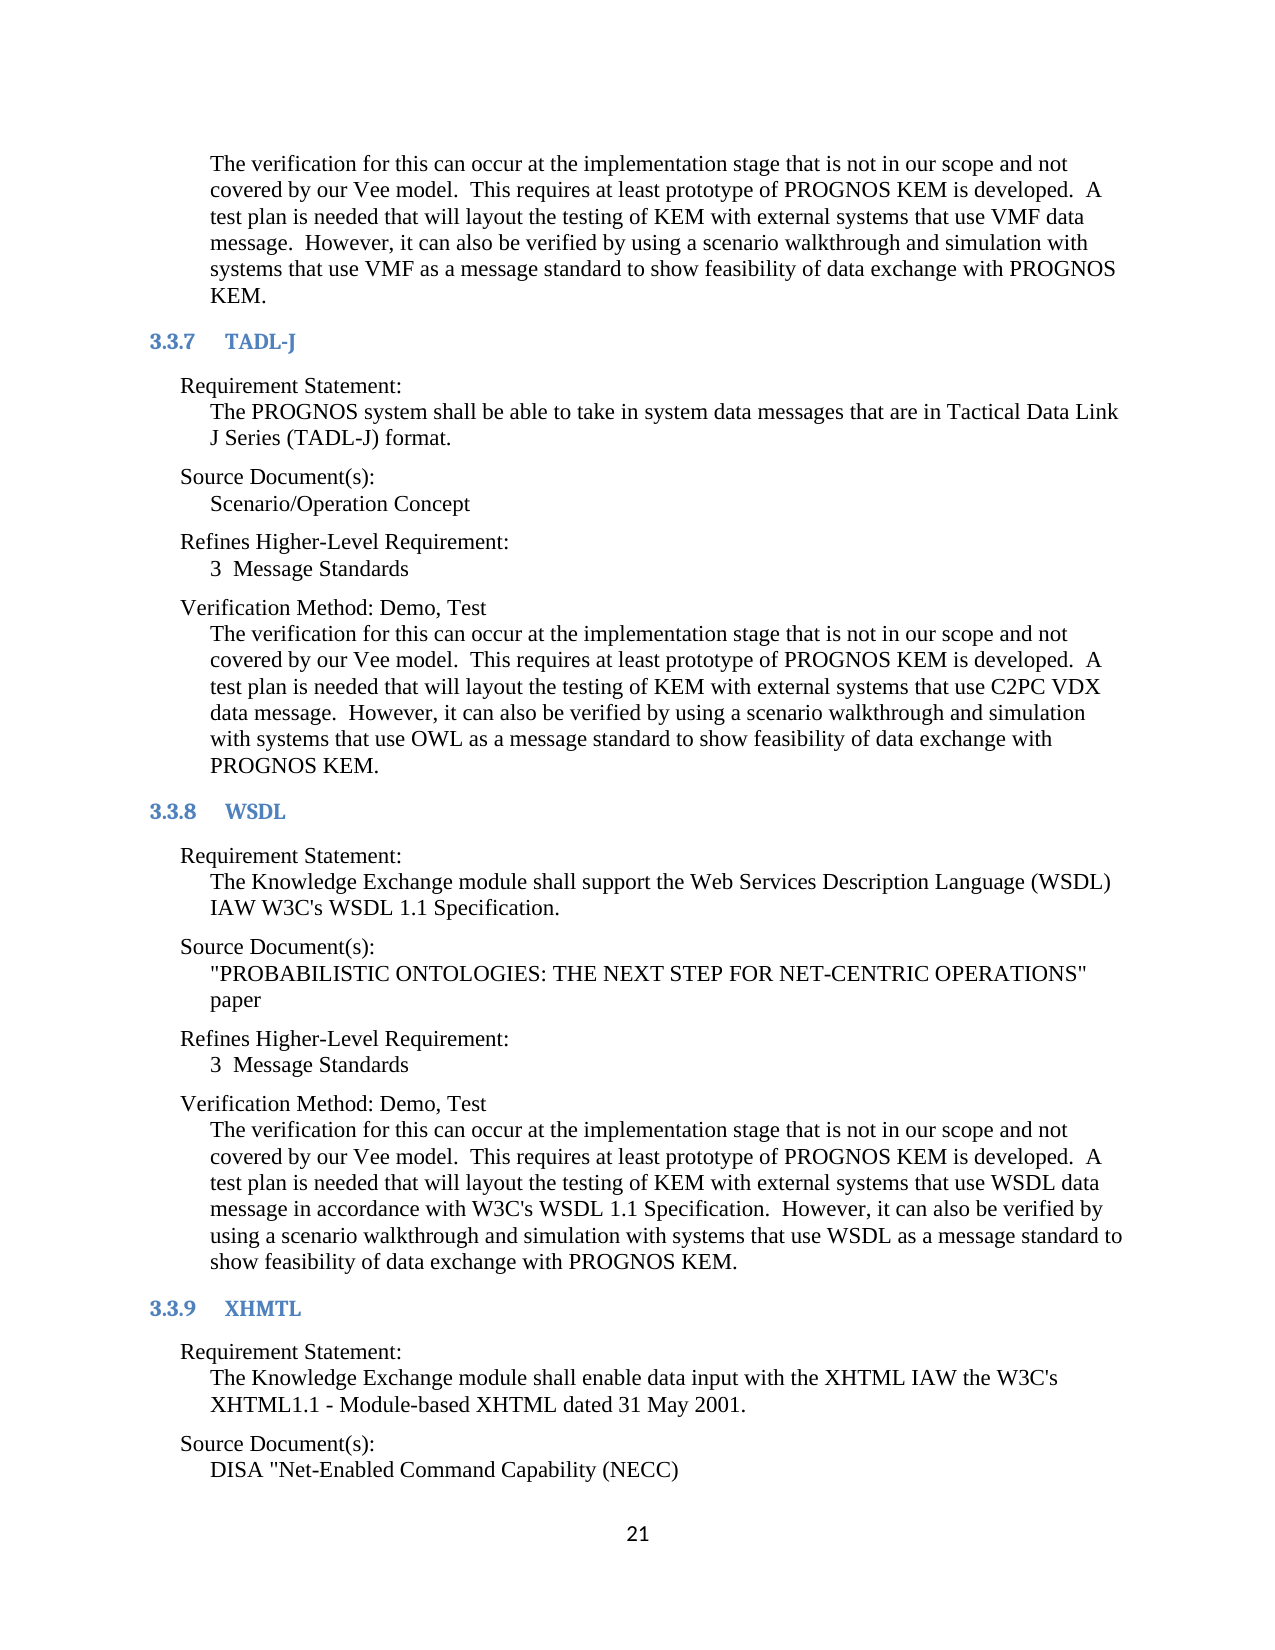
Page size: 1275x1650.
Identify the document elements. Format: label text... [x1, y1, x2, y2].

text Source Document(s): [180, 463, 1125, 489]
text The verification for this can occur at the implementation stage that is not in our scope and not covered by our Vee model. This requires at least prototype of PROGNOS KEM is developed. A test plan is needed that will layout the testing of KEM with external systems that use VMF data message. However, it can also be verified by using a scenario walkthrough and simulation with systems that use VMF as a message standard to show feasibility of data exchange with PROGNOS KEM. [210, 150, 1125, 308]
text The Knowledge Exchange module shall support the Web Services Description Language (WSDL) IAW W3C's WSDL 1.1 Specification. [210, 868, 1125, 921]
text The PROGNOS system shall be able to take in system data messages that are in Tactical Data Link J Series (TADL-J) format. [210, 398, 1125, 451]
subtitle TADL-J [150, 329, 1125, 355]
text "PROBABILISTIC ONTOLOGIES: THE NEXT STEP FOR NET-CENTRIC OPERATIONS" paper [210, 959, 1125, 1012]
text The verification for this can occur at the implementation stage that is not in our scope and not covered by our Vee model. This requires at least prototype of PROGNOS KEM is developed. A test plan is needed that will layout the testing of KEM with external systems that use C2PC VDX data message. However, it can also be verified by using a scenario walkthrough and simulation with systems that use OWL as a message standard to show feasibility of data exchange with PROGNOS KEM. [210, 620, 1125, 778]
text 3 Message Standards [210, 1051, 1125, 1077]
subtitle XHMTL [150, 1295, 1125, 1322]
text The verification for this can occur at the implementation stage that is not in our scope and not covered by our Vee model. This requires at least prototype of PROGNOS KEM is developed. A test plan is needed that will layout the testing of KEM with external systems that use WSDL data message in accordance with W3C's WSDL 1.1 Specification. However, it can also be verified by using a scenario walkthrough and simulation with systems that use WSDL as a message standard to show feasibility of data exchange with PROGNOS KEM. [210, 1116, 1125, 1274]
text Requirement Statement: [180, 842, 1125, 868]
text The Knowledge Exchange module shall enable data input with the XHTML IAW the W3C's XHTML1.1 - Module-based XHTML dated 31 May 2001. [210, 1364, 1125, 1417]
text Verification Method: Demo, Test [180, 594, 1125, 620]
text Refines Higher-Level Requirement: [180, 1025, 1125, 1051]
subtitle WSDL [150, 799, 1125, 825]
text Requirement Statement: [180, 372, 1125, 398]
text Requirement Statement: [180, 1338, 1125, 1364]
text DISA "Net-Enabled Command Capability (NECC) [210, 1456, 1125, 1482]
text Verification Method: Demo, Test [180, 1090, 1125, 1116]
text Source Document(s): [180, 933, 1125, 959]
text Refines Higher-Level Requirement: [180, 528, 1125, 555]
text 3 Message Standards [210, 555, 1125, 581]
text Source Document(s): [180, 1429, 1125, 1456]
text Scenario/Operation Concept [210, 489, 1125, 516]
